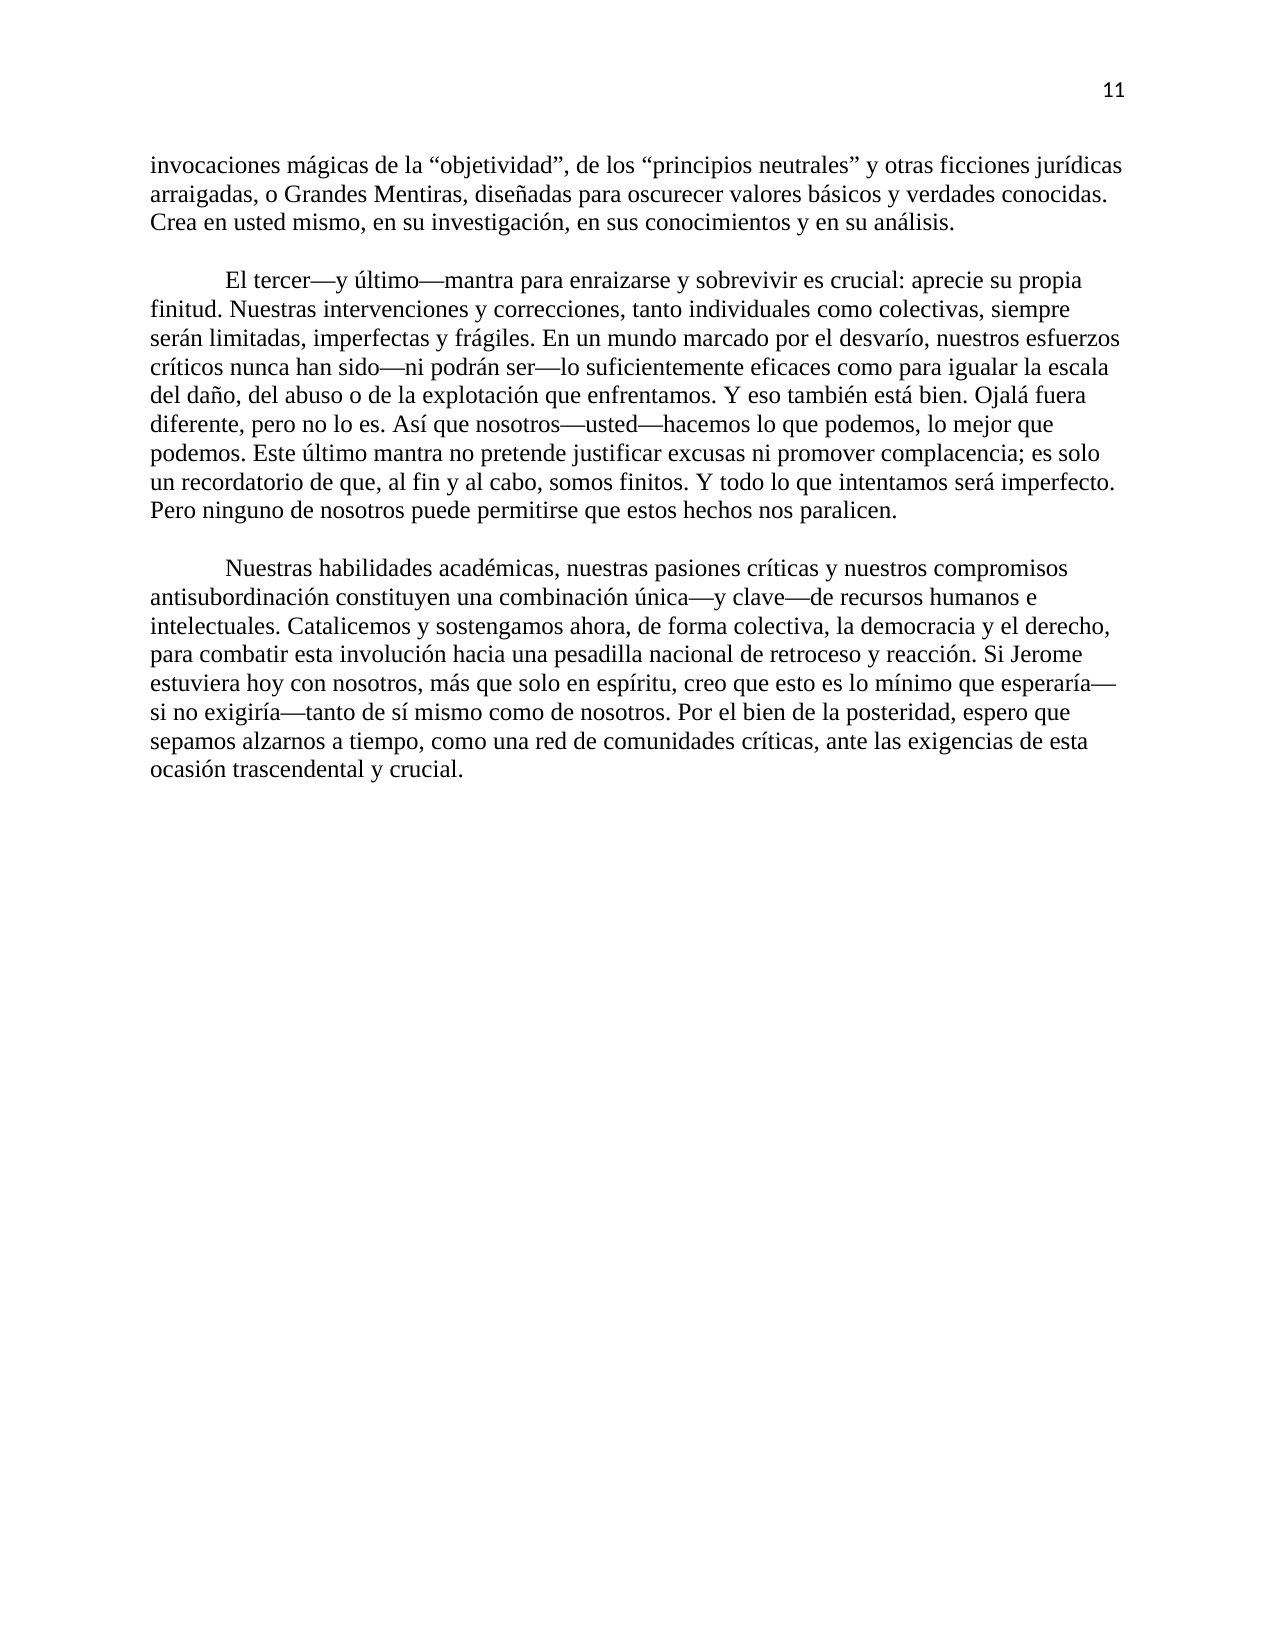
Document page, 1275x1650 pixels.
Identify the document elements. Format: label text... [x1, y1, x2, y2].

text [150, 150, 1125, 236]
text Nuestras habilidades académicas, nuestras pasiones críticas y nuestros compromisos antisubordinación constituyen una combinación única—y clave—de recursos humanos e intelectuales. Catalicemos y sostengamos ahora, de forma colectiva, la democracia y el derecho, para combatir esta involución hacia una pesadilla nacional de retroceso y reacción. Si Jerome estuviera hoy con nosotros, más que solo en espíritu, creo que esto es lo mínimo que esperaría—si no exigiría—tanto de sí mismo como de nosotros. Por el bien de la posteridad, espero que sepamos alzarnos a tiempo, como una red de comunidades críticas, ante las exigencias de esta ocasión trascendental y crucial. [150, 553, 1125, 783]
text El tercer—y último—mantra para enraizarse y sobrevivir es crucial: aprecie su propia finitud. Nuestras intervenciones y correcciones, tanto individuales como colectivas, siempre serán limitadas, imperfectas y frágiles. En un mundo marcado por el desvarío, nuestros esfuerzos críticos nunca han sido—ni podrán ser—lo suficientemente eficaces como para igualar la escala del daño, del abuso o de la explotación que enfrentamos. Y eso también está bien. Ojalá fuera diferente, pero no lo es. Así que nosotros—usted—hacemos lo que podemos, lo mejor que podemos. Este último mantra no pretende justificar excusas ni promover complacencia; es solo un recordatorio de que, al fin y al cabo, somos finitos. Y todo lo que intentamos será imperfecto. Pero ninguno de nosotros puede permitirse que estos hechos nos paralicen. [150, 265, 1125, 524]
